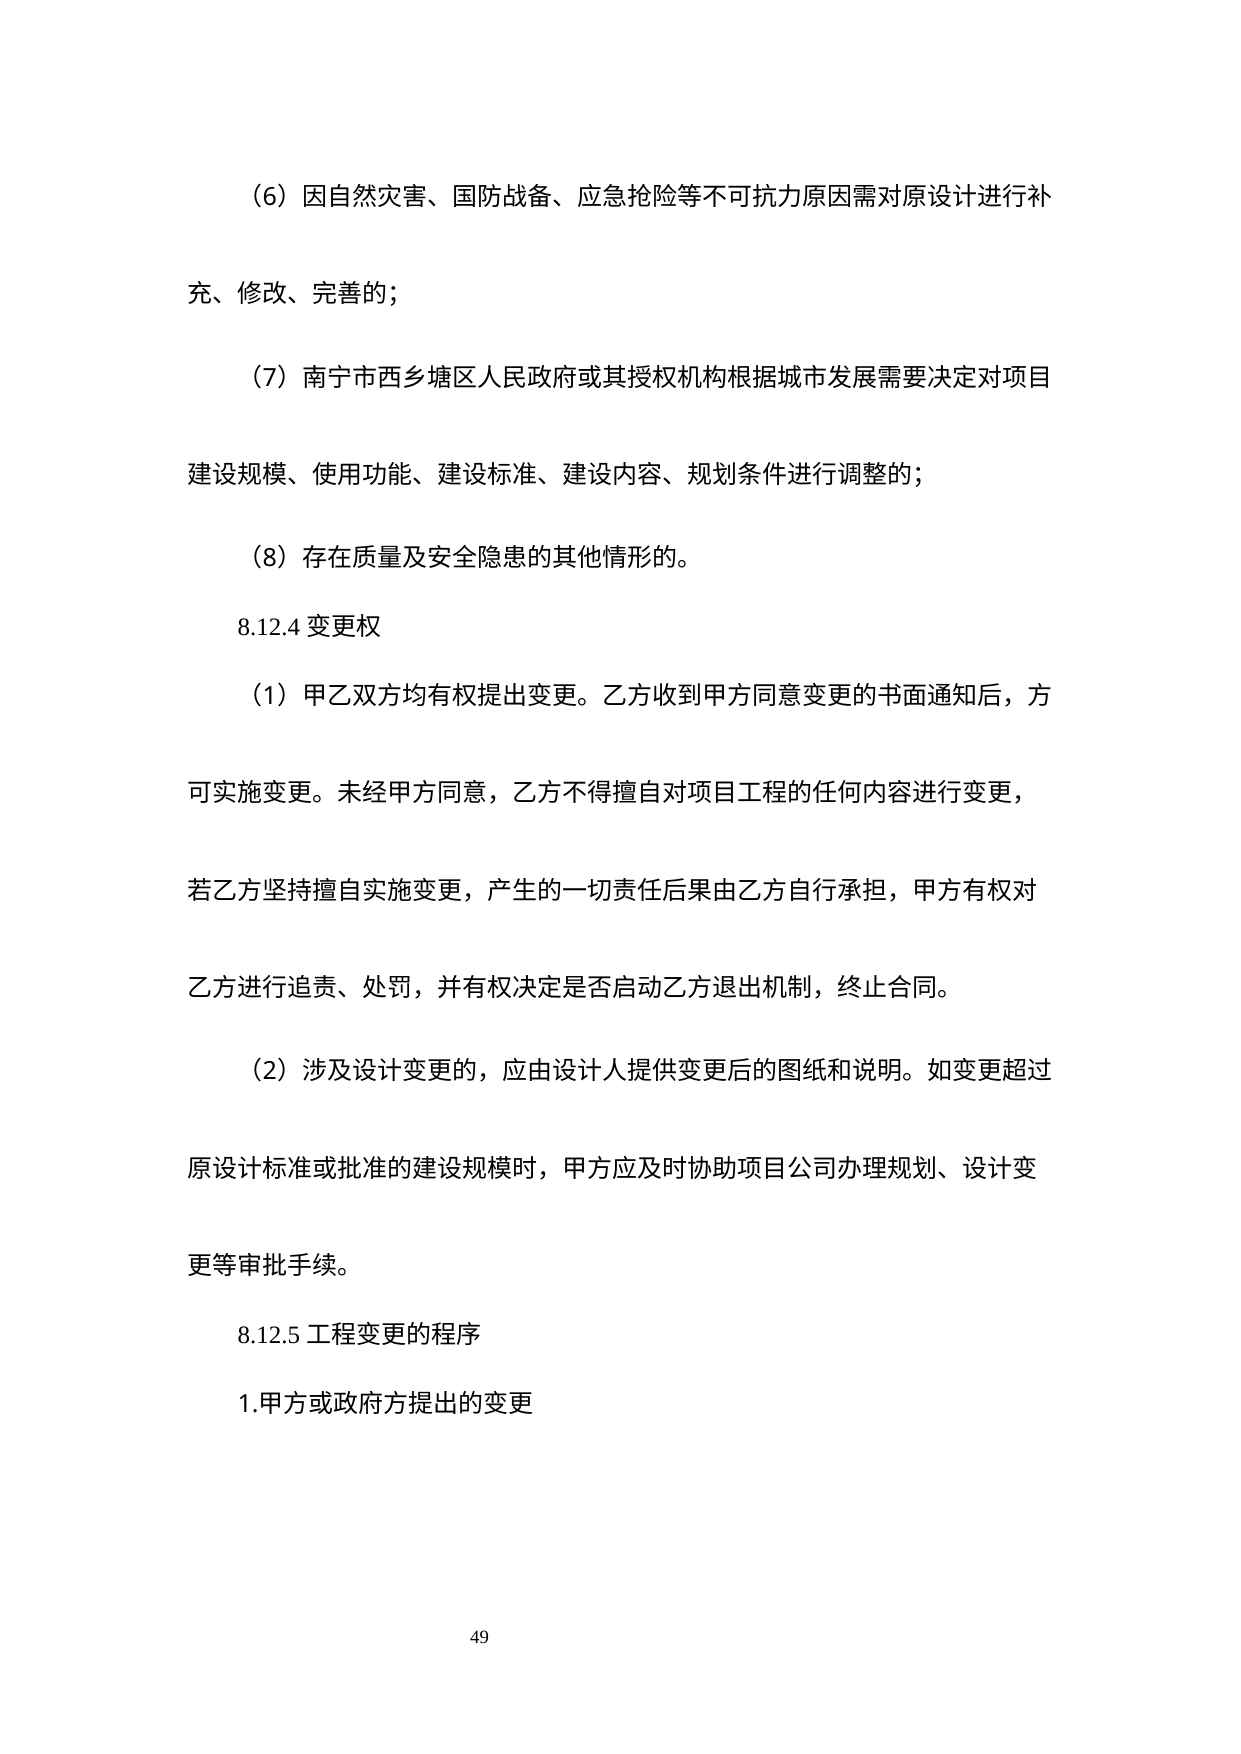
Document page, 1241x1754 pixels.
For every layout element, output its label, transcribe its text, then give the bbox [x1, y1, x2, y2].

text （7）南宁市西乡塘区人民政府或其授权机构根据城市发展需要决定对项目建设规模、使用功能、建设标准、建设内容、规划条件进行调整的； [187, 343, 1053, 505]
text （6）因自然灾害、国防战备、应急抢险等不可抗力原因需对原设计进行补充、修改、完善的； [187, 162, 1053, 324]
text 1.甲方或政府方提出的变更 [187, 1369, 1053, 1434]
list 变更权 [187, 606, 1053, 643]
text （1）甲乙双方均有权提出变更。乙方收到甲方同意变更的书面通知后，方可实施变更。未经甲方同意，乙方不得擅自对项目工程的任何内容进行变更，若乙方坚持擅自实施变更，产生的一切责任后果由乙方自行承担，甲方有权对乙方进行追责、处罚，并有权决定是否启动乙方退出机制，终止合同。 [187, 661, 1053, 1018]
text （8）存在质量及安全隐患的其他情形的。 [187, 523, 1053, 588]
text （2）涉及设计变更的，应由设计人提供变更后的图纸和说明。如变更超过原设计标准或批准的建设规模时，甲方应及时协助项目公司办理规划、设计变更等审批手续。 [187, 1036, 1053, 1296]
list 工程变更的程序 [187, 1314, 1053, 1351]
